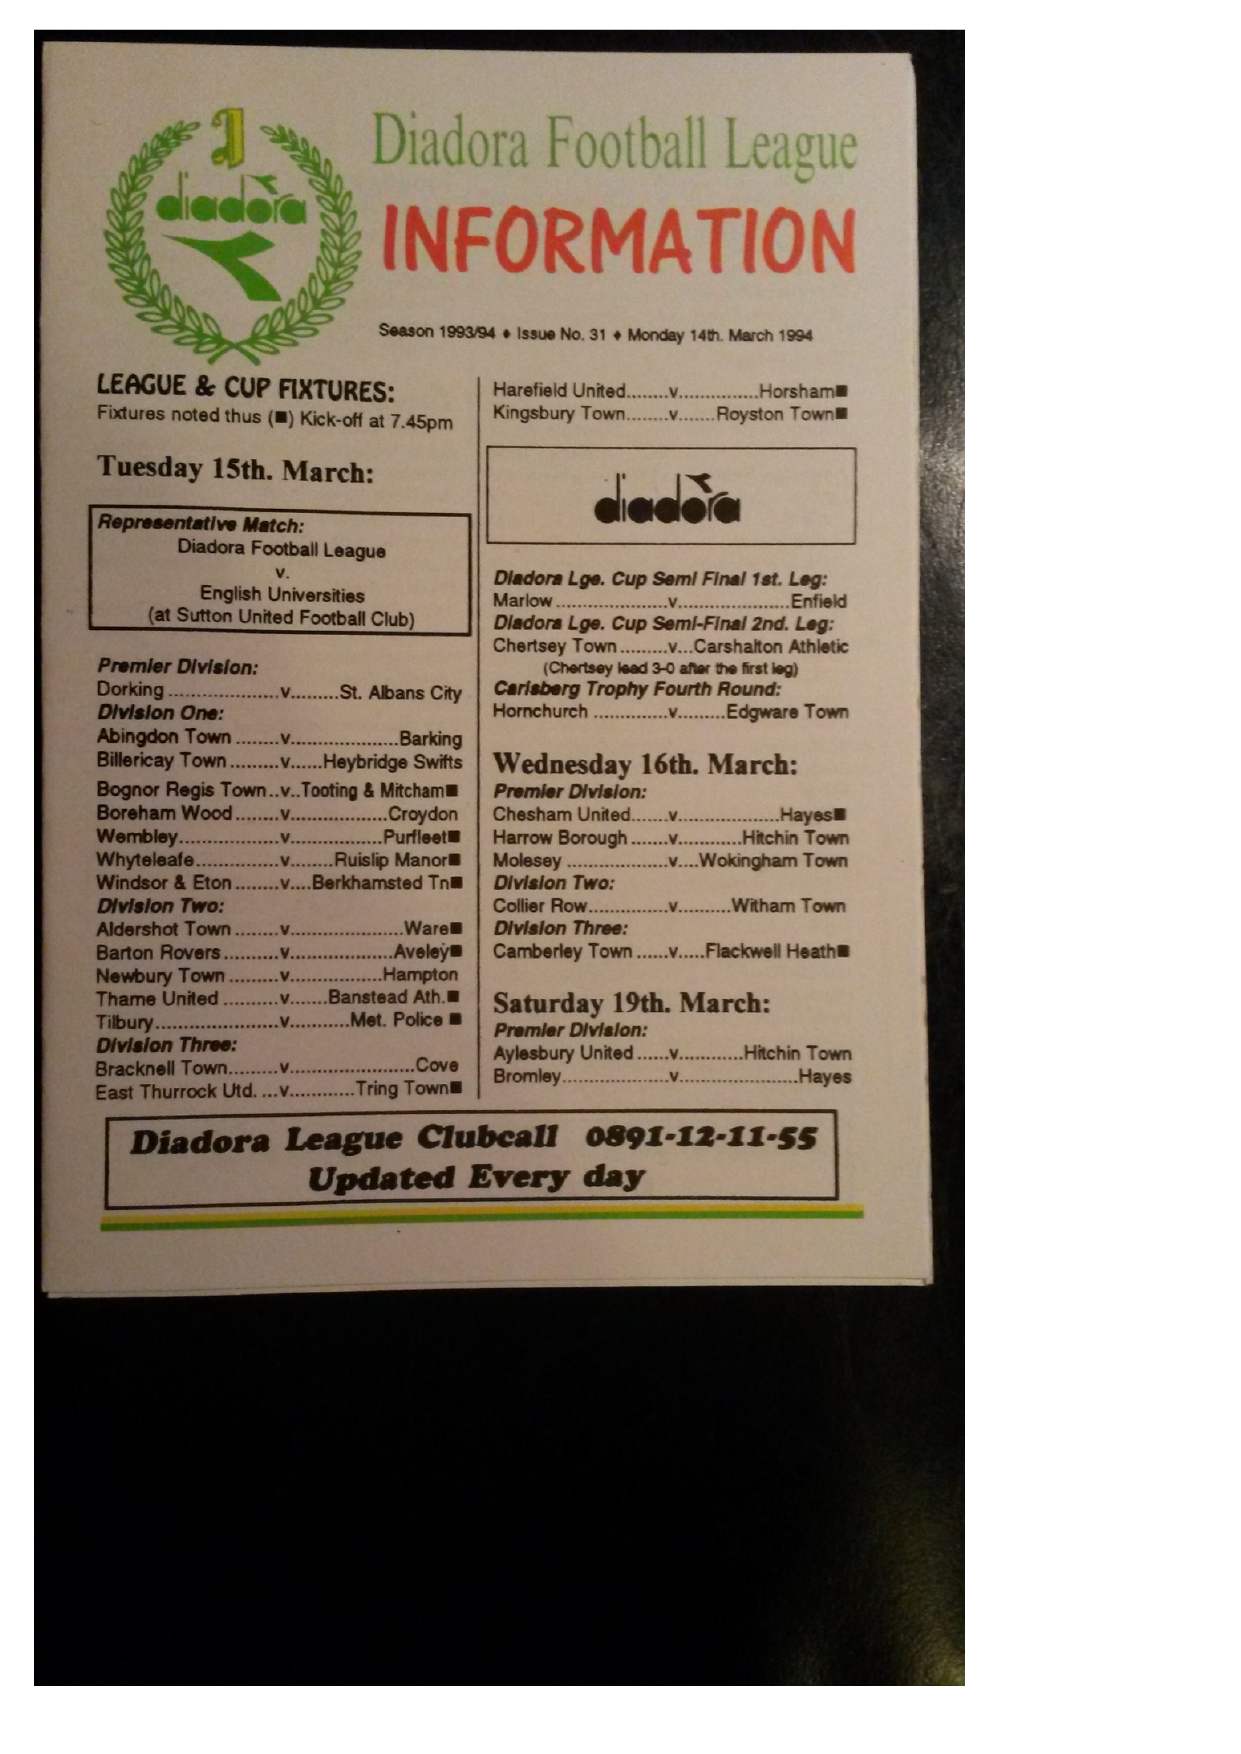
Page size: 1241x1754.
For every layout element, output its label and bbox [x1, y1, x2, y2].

picture [35, 32, 965, 1686]
